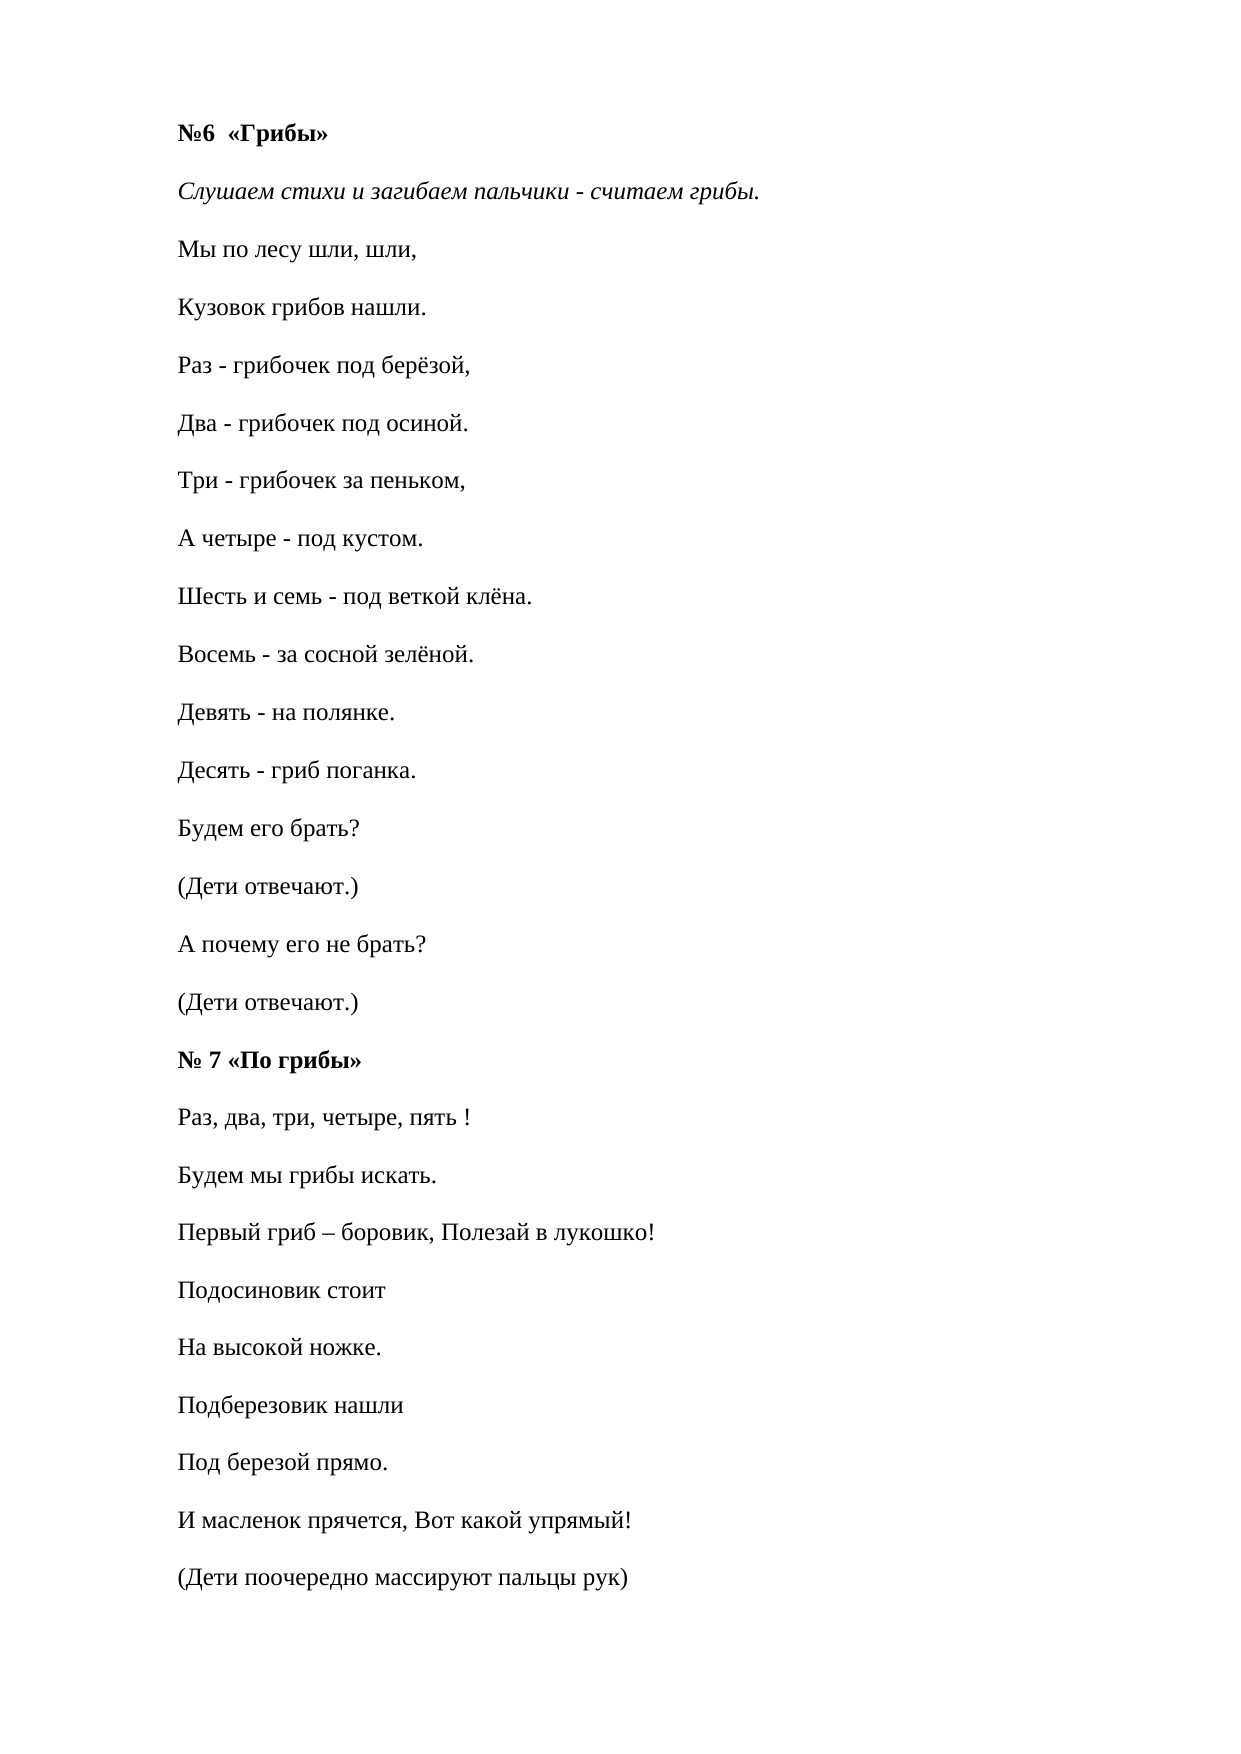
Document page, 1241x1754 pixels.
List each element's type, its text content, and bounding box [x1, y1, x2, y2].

text Девять - на полянке. [177, 697, 1152, 726]
text Раз, два, три, четыре, пять ! [177, 1102, 1152, 1131]
text А почему его не брать? [177, 929, 1152, 958]
text Три - грибочек за пеньком, [177, 466, 1152, 494]
text Будем его брать? [177, 813, 1152, 842]
text А четыре - под кустом. [177, 523, 1152, 552]
text № 7 «По грибы» [177, 1045, 1152, 1073]
text Два - грибочек под осиной. [177, 408, 1152, 436]
text (Дети отвечают.) [177, 987, 1152, 1016]
text Под березой прямо. [177, 1447, 1152, 1476]
text Раз - грибочек под берёзой, [177, 350, 1152, 378]
text На высокой ножке. [177, 1332, 1152, 1361]
text Восемь - за сосной зелёной. [177, 639, 1152, 668]
text (Дети отвечают.) [177, 871, 1152, 900]
text Подберезовик нашли [177, 1390, 1152, 1418]
text Десять - гриб поганка. [177, 755, 1152, 784]
text Мы по лесу шли, шли, [177, 234, 1152, 263]
text (Дети поочередно массируют пальцы рук) [177, 1562, 1152, 1591]
text Шесть и семь - под веткой клёна. [177, 581, 1152, 610]
text Подосиновик стоит [177, 1275, 1152, 1303]
text И масленок прячется, Вот какой упрямый! [177, 1505, 1152, 1533]
text Первый гриб – боровик, Полезай в лукошко! [177, 1217, 1152, 1246]
text Кузовок грибов нашли. [177, 292, 1152, 321]
text Будем мы грибы искать. [177, 1160, 1152, 1188]
text №6 «Грибы» [177, 118, 1152, 147]
text Слушаем стихи и загибаем пальчики - считаем грибы. [177, 176, 1152, 205]
